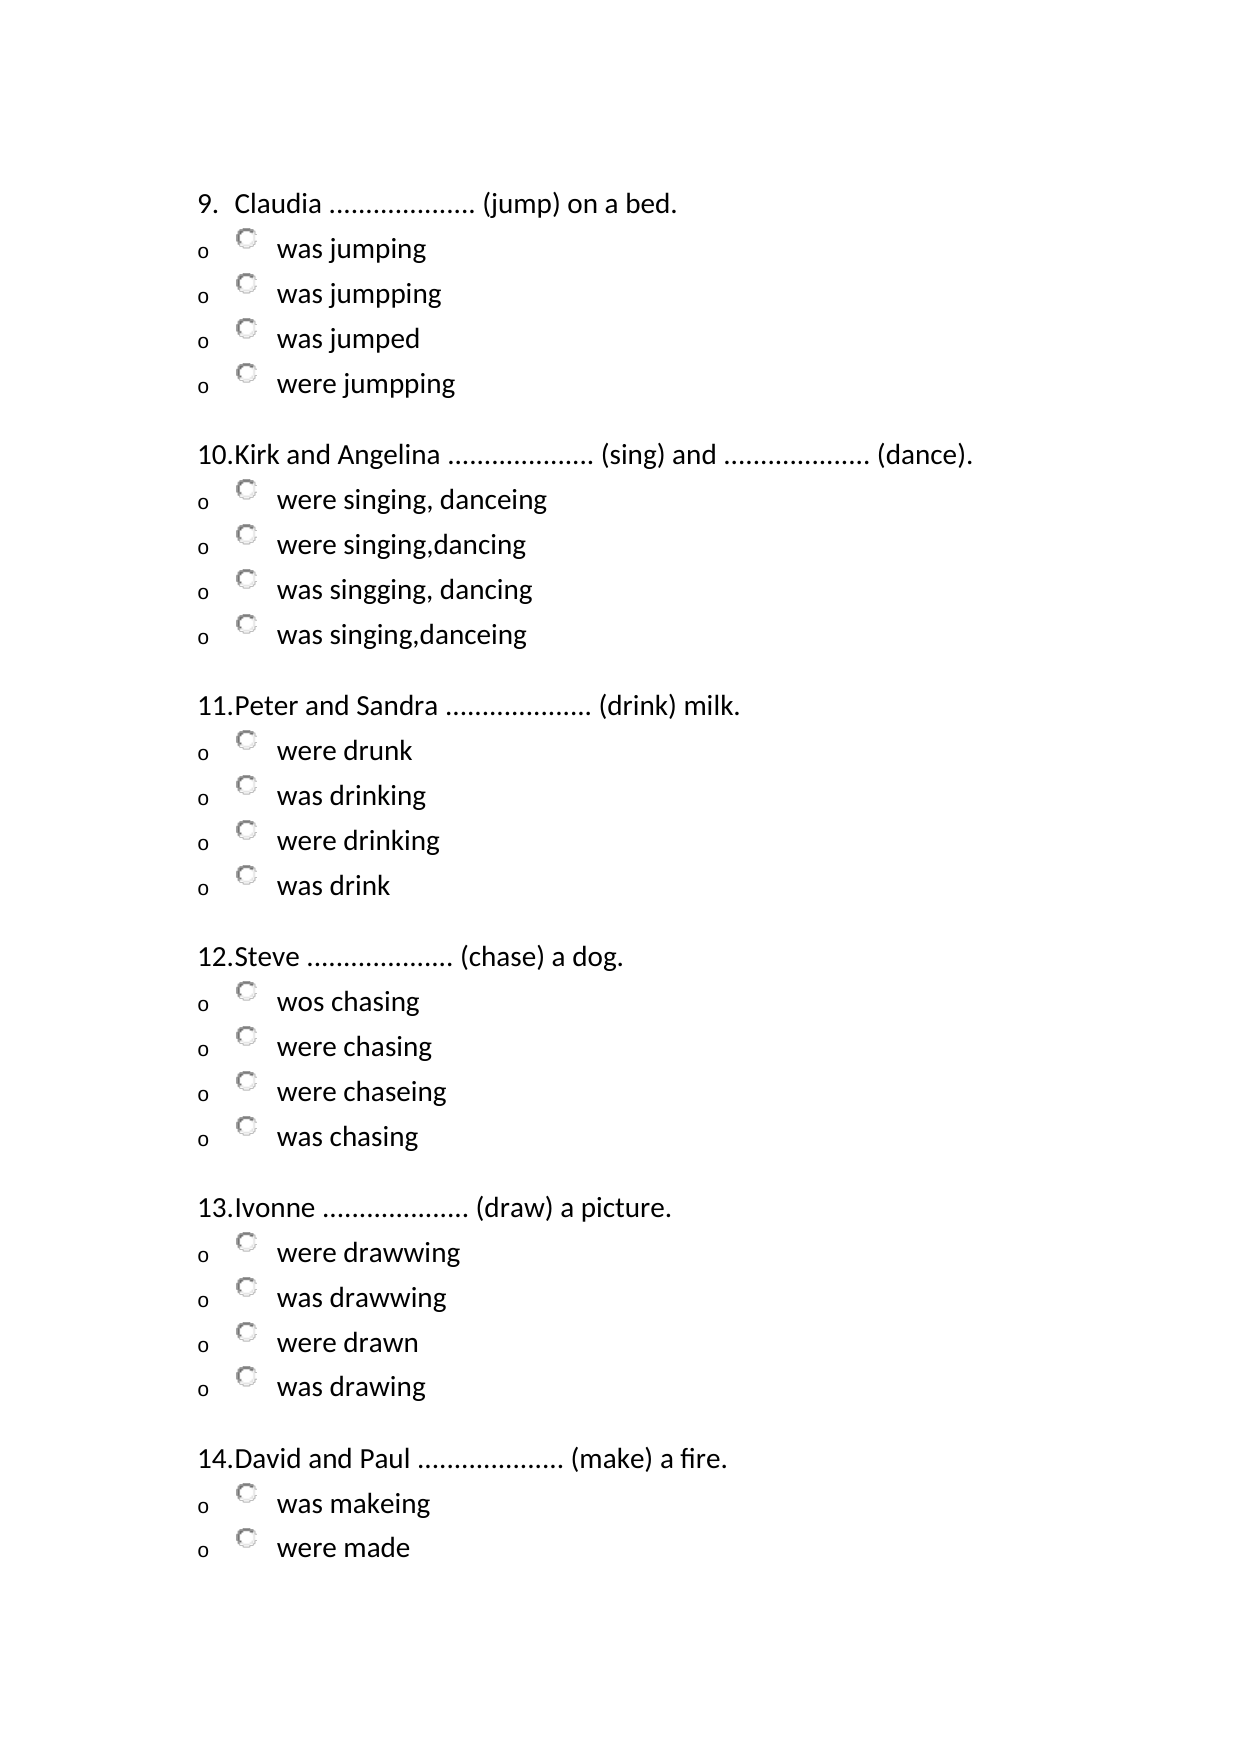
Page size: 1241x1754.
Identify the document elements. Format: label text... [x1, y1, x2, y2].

list was drawwing [197, 1269, 1053, 1314]
list was singing,danceing [197, 607, 1053, 652]
list Steve .................... (chase) a dog. [197, 938, 1053, 974]
list were drinking [197, 813, 1053, 858]
list were drunk [197, 723, 1053, 768]
list were jumpping [197, 356, 1053, 401]
list were chaseing [197, 1063, 1053, 1108]
list was singging, dancing [197, 562, 1053, 607]
list Claudia .................... (jump) on a bed. [197, 186, 1053, 221]
list was drawing [197, 1359, 1053, 1404]
list were made [197, 1520, 1053, 1565]
list David and Paul .................... (make) a fire. [197, 1440, 1053, 1475]
list was makeing [197, 1475, 1053, 1520]
list were drawwing [197, 1224, 1053, 1269]
list Kirk and Angelina .................... (sing) and .................... (dance). [197, 436, 1053, 472]
list was jumped [197, 311, 1053, 356]
list was drinking [197, 768, 1053, 813]
list Peter and Sandra .................... (drink) milk. [197, 687, 1053, 723]
list was jumpping [197, 266, 1053, 311]
list were singing, danceing [197, 472, 1053, 517]
list were chasing [197, 1019, 1053, 1063]
list was chasing [197, 1108, 1053, 1153]
list were drawn [197, 1314, 1053, 1359]
list wos chasing [197, 974, 1053, 1019]
list Ivonne .................... (draw) a picture. [197, 1189, 1053, 1224]
list were singing,dancing [197, 517, 1053, 562]
list was drink [197, 858, 1053, 902]
list was jumping [197, 221, 1053, 266]
